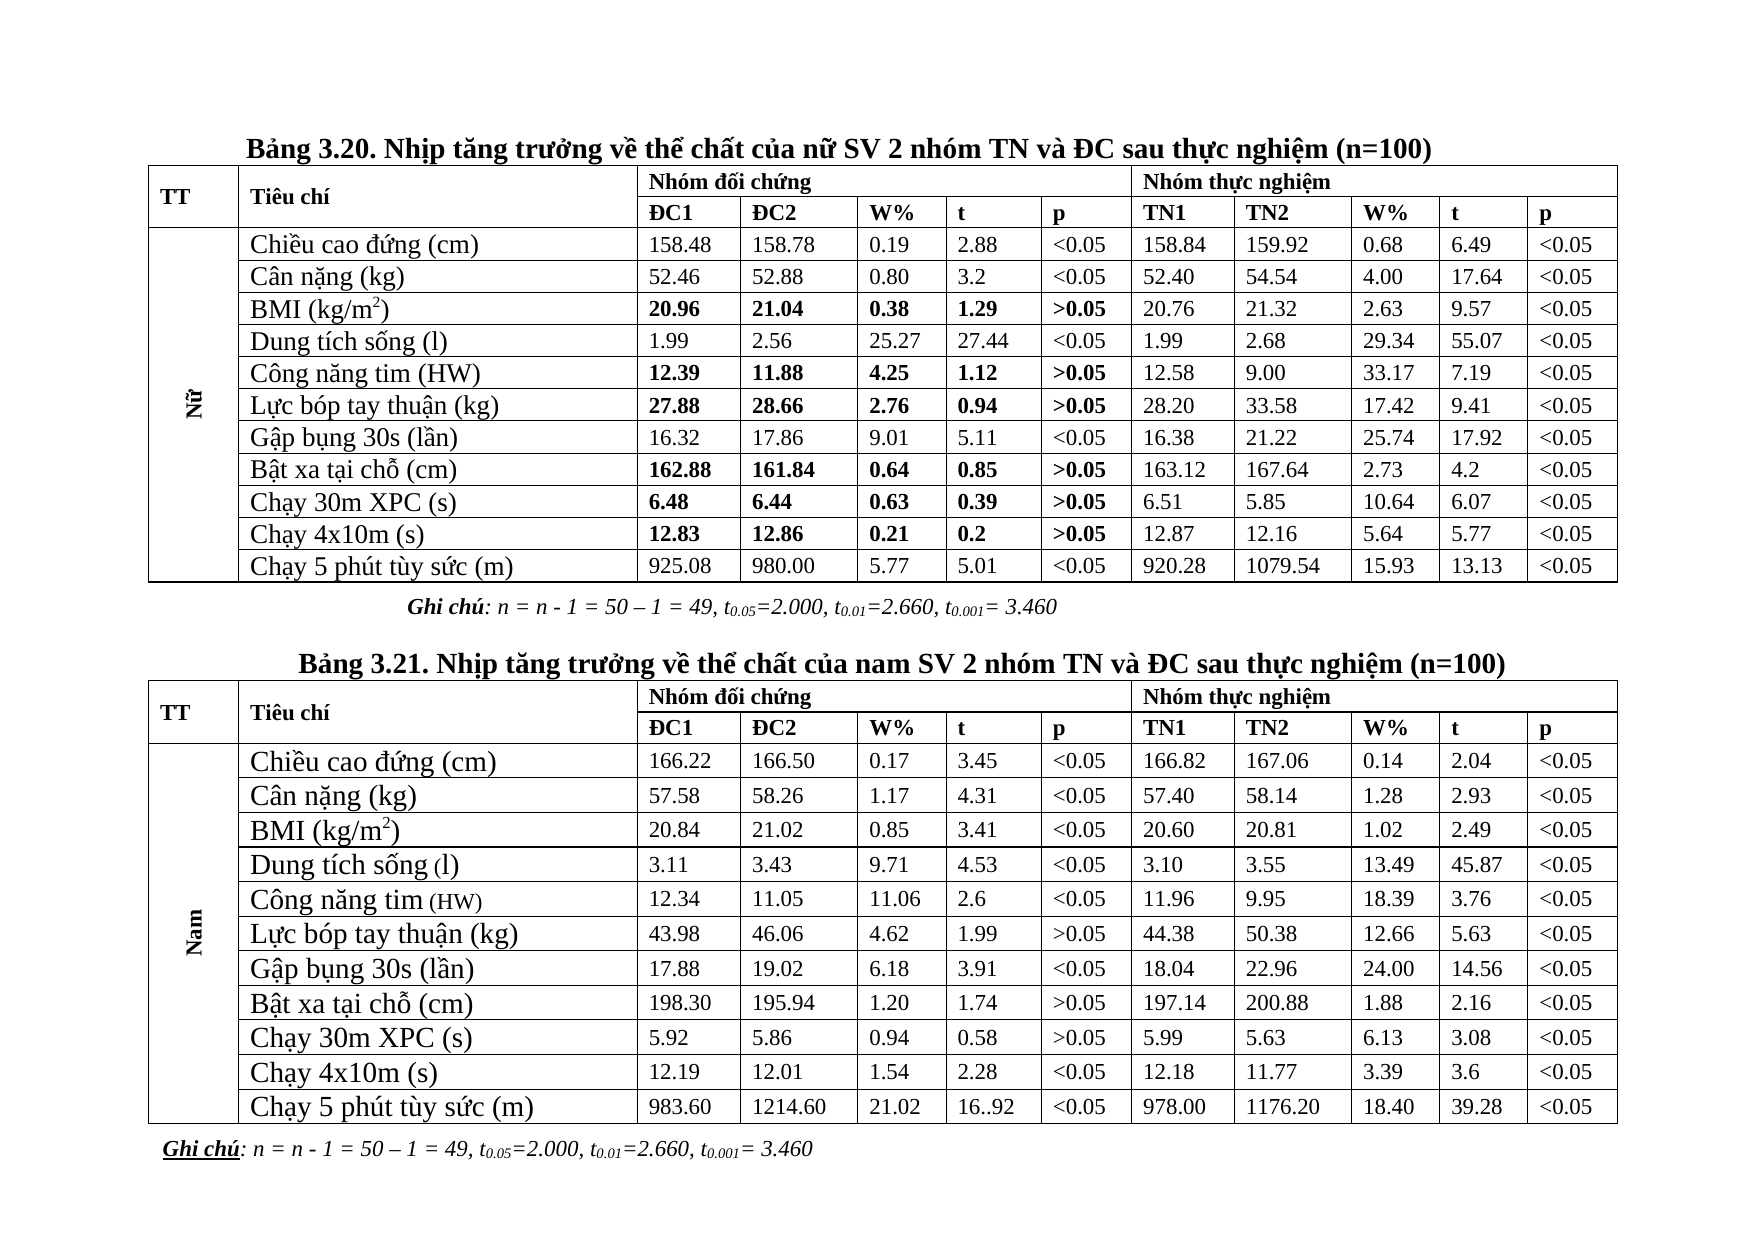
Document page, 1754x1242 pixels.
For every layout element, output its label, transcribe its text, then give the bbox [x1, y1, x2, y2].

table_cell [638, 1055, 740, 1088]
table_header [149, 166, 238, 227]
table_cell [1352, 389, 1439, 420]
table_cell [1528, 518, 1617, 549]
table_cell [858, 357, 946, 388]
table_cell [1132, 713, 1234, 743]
text Ghi chú: n = n - 1 = 50 – 1 = 49, t0.05=2.000, t0.01=2.660, t0.001= 3.460 [162, 1135, 1641, 1161]
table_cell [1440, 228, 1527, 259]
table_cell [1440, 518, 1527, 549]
subtitle Bảng 3.21. Nhịp tăng trưởng về thể chất của nam SV 2 nhóm TN và ĐC sau thực nghiệm (n=100) [162, 647, 1641, 680]
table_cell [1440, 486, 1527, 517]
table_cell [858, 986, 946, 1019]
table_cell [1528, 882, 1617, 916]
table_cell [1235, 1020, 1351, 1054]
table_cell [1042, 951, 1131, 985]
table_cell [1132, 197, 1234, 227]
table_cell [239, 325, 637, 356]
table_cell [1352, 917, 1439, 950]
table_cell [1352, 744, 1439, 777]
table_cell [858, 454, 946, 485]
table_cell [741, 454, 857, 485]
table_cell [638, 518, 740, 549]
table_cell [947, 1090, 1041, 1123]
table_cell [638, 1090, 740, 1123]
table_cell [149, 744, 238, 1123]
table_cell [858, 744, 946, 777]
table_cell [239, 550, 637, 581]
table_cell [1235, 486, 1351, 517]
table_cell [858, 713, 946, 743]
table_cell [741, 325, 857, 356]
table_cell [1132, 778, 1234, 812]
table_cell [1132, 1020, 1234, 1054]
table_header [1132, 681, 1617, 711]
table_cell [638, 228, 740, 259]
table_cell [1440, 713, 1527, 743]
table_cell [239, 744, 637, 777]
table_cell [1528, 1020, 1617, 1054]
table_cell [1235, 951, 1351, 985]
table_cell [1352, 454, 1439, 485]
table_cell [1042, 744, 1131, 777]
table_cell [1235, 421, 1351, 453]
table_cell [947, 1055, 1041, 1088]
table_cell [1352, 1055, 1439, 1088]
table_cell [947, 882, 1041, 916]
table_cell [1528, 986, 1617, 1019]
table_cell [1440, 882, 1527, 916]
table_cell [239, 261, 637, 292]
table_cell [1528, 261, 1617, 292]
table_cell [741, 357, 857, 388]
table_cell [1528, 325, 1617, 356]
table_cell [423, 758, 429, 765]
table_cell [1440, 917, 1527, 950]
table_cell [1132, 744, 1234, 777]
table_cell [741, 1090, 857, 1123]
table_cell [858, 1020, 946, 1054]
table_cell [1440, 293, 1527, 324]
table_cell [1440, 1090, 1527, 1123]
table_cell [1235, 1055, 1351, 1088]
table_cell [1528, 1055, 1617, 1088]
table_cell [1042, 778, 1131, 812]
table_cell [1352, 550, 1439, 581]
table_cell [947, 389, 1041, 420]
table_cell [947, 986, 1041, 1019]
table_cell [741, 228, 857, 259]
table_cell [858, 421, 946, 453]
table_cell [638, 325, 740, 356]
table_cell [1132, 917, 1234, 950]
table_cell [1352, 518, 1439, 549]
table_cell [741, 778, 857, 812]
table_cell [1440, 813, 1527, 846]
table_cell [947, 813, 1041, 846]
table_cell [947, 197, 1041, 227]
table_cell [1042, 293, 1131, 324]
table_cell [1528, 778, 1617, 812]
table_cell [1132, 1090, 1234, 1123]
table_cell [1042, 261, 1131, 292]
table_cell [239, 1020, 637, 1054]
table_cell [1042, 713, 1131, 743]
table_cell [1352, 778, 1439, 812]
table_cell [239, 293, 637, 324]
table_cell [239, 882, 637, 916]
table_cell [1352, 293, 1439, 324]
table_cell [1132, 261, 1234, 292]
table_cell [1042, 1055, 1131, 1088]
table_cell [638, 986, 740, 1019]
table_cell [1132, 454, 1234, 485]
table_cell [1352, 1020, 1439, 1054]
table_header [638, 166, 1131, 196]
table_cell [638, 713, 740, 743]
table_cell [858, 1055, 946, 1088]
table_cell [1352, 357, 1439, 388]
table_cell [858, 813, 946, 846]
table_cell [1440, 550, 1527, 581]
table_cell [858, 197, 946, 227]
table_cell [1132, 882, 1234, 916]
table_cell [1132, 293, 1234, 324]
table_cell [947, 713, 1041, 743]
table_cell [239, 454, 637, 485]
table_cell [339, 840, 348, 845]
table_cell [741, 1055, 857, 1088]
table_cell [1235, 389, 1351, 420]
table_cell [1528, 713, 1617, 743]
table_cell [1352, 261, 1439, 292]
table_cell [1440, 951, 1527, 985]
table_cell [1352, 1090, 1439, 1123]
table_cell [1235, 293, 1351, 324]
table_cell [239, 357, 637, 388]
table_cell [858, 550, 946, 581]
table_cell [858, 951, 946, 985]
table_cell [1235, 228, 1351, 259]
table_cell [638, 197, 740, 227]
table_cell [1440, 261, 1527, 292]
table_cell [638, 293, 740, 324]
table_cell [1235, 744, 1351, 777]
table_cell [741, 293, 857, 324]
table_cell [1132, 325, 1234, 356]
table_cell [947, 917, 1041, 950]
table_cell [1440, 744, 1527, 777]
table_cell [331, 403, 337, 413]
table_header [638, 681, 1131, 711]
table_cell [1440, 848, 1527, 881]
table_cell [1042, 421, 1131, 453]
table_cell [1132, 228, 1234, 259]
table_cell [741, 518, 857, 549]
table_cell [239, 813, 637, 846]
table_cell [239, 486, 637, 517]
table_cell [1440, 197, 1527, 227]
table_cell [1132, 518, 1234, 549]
subtitle Bảng 3.20. Nhịp tăng trưởng về thể chất của nữ SV 2 nhóm TN và ĐC sau thực nghiệm (n=100) [246, 131, 1641, 165]
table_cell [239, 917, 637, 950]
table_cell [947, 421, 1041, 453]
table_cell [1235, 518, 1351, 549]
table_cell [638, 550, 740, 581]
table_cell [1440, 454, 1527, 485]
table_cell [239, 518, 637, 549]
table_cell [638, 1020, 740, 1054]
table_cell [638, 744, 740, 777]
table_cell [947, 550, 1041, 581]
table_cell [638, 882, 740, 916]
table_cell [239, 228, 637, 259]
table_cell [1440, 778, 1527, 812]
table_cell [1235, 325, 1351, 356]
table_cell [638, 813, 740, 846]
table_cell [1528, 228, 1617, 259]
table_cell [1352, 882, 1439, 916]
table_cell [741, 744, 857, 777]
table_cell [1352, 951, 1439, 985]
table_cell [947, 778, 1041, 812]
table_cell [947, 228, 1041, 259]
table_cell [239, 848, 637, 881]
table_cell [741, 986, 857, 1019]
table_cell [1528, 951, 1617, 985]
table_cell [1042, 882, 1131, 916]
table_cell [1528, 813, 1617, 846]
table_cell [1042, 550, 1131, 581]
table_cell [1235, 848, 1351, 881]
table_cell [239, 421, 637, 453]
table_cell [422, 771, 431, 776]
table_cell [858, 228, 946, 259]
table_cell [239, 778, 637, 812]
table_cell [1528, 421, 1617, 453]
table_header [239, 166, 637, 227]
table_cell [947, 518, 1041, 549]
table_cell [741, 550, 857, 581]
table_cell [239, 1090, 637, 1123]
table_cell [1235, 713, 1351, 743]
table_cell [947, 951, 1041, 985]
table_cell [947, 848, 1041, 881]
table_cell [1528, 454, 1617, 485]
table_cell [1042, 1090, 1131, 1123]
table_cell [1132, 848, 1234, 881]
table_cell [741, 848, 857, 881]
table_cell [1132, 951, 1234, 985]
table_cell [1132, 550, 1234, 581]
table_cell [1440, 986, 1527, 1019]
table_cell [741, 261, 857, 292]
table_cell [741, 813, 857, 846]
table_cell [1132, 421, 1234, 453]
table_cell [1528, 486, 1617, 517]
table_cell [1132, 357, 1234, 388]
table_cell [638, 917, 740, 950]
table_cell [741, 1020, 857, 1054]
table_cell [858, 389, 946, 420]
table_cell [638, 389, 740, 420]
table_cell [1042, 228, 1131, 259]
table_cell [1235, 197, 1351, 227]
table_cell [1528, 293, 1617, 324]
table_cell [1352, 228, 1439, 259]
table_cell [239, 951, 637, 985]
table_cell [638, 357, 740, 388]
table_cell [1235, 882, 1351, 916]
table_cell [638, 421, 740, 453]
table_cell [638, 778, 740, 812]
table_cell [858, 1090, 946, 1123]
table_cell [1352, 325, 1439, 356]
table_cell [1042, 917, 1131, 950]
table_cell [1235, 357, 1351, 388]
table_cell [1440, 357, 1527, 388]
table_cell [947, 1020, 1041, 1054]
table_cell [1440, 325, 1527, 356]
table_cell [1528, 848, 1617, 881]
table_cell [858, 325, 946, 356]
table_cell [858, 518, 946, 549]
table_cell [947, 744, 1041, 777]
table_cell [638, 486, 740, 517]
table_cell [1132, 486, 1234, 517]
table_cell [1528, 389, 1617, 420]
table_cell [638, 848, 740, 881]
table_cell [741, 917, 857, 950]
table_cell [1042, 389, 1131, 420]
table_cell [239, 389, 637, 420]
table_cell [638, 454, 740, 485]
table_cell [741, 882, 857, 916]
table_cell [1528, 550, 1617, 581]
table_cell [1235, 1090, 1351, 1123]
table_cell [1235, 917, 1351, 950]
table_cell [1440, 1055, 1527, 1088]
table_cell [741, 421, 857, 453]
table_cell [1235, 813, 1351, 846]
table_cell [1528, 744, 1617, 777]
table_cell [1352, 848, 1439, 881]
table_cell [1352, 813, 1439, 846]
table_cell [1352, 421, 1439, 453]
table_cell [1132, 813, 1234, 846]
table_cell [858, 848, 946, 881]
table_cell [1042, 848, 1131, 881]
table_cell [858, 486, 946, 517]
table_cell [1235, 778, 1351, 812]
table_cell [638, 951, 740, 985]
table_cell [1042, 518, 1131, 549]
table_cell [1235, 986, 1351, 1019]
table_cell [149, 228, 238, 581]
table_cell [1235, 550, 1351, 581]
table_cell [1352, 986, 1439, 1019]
text Ghi chú: n = n - 1 = 50 – 1 = 49, t0.05=2.000, t0.01=2.660, t0.001= 3.460 [407, 593, 1641, 620]
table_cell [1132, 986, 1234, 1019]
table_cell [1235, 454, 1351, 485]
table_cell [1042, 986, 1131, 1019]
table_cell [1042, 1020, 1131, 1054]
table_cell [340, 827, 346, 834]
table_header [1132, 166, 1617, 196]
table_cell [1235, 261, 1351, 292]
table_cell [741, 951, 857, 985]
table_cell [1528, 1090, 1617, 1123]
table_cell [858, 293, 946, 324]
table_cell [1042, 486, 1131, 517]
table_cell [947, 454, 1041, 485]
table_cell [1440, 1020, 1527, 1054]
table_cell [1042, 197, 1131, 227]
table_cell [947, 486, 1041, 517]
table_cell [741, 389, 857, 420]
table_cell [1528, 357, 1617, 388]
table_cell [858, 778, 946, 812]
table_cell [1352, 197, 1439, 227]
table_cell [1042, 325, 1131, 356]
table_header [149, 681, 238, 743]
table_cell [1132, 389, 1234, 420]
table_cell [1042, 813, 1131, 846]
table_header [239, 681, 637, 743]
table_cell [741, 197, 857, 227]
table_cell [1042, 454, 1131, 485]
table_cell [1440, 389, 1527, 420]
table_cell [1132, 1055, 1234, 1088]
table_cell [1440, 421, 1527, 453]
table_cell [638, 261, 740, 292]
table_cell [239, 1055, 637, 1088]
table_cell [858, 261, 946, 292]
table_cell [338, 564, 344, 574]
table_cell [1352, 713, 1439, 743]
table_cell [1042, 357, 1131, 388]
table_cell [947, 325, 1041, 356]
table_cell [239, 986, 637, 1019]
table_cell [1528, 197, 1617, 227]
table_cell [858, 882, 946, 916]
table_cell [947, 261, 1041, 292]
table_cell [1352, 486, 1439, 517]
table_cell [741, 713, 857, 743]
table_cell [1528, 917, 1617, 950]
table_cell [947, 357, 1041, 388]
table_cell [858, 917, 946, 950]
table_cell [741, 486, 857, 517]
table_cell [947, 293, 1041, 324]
